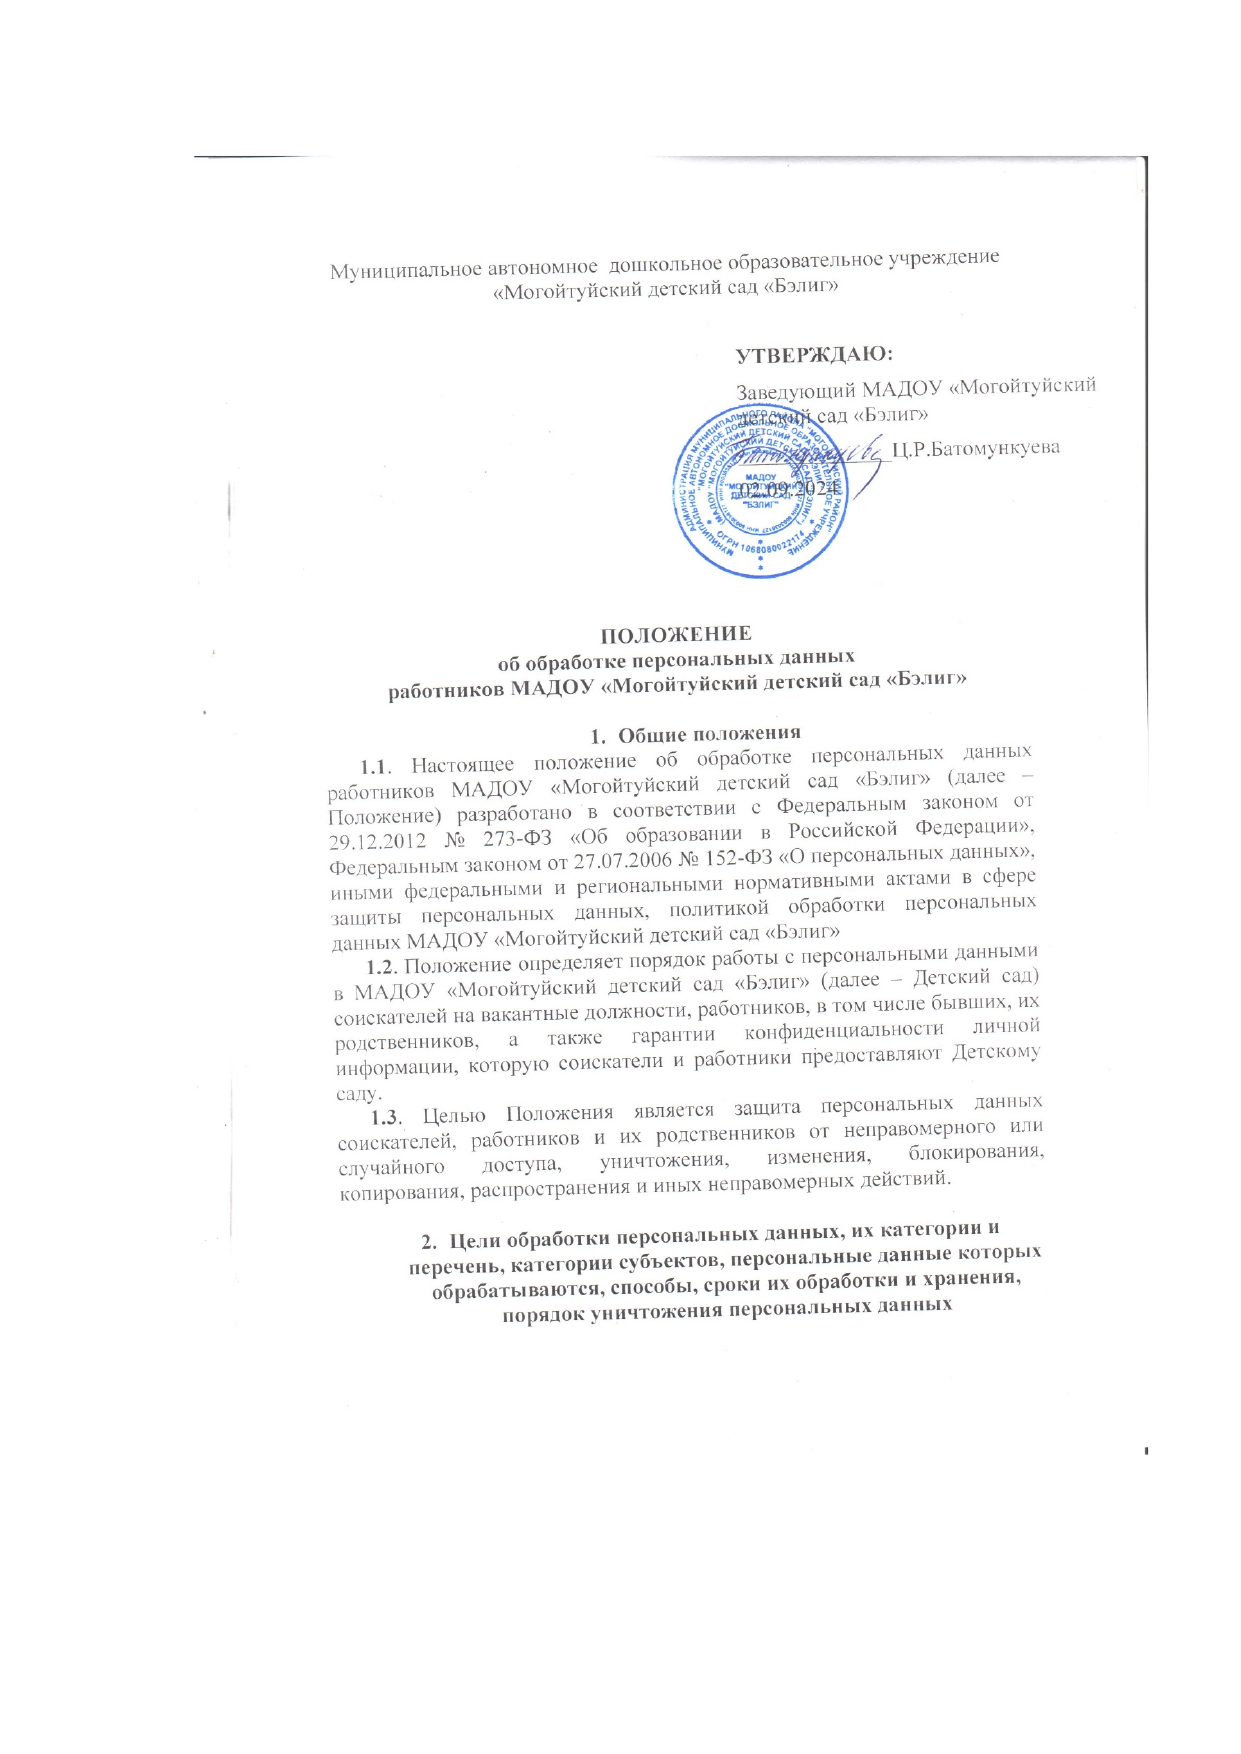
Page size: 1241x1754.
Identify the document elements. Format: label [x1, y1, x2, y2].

picture [194, 150, 1149, 1461]
